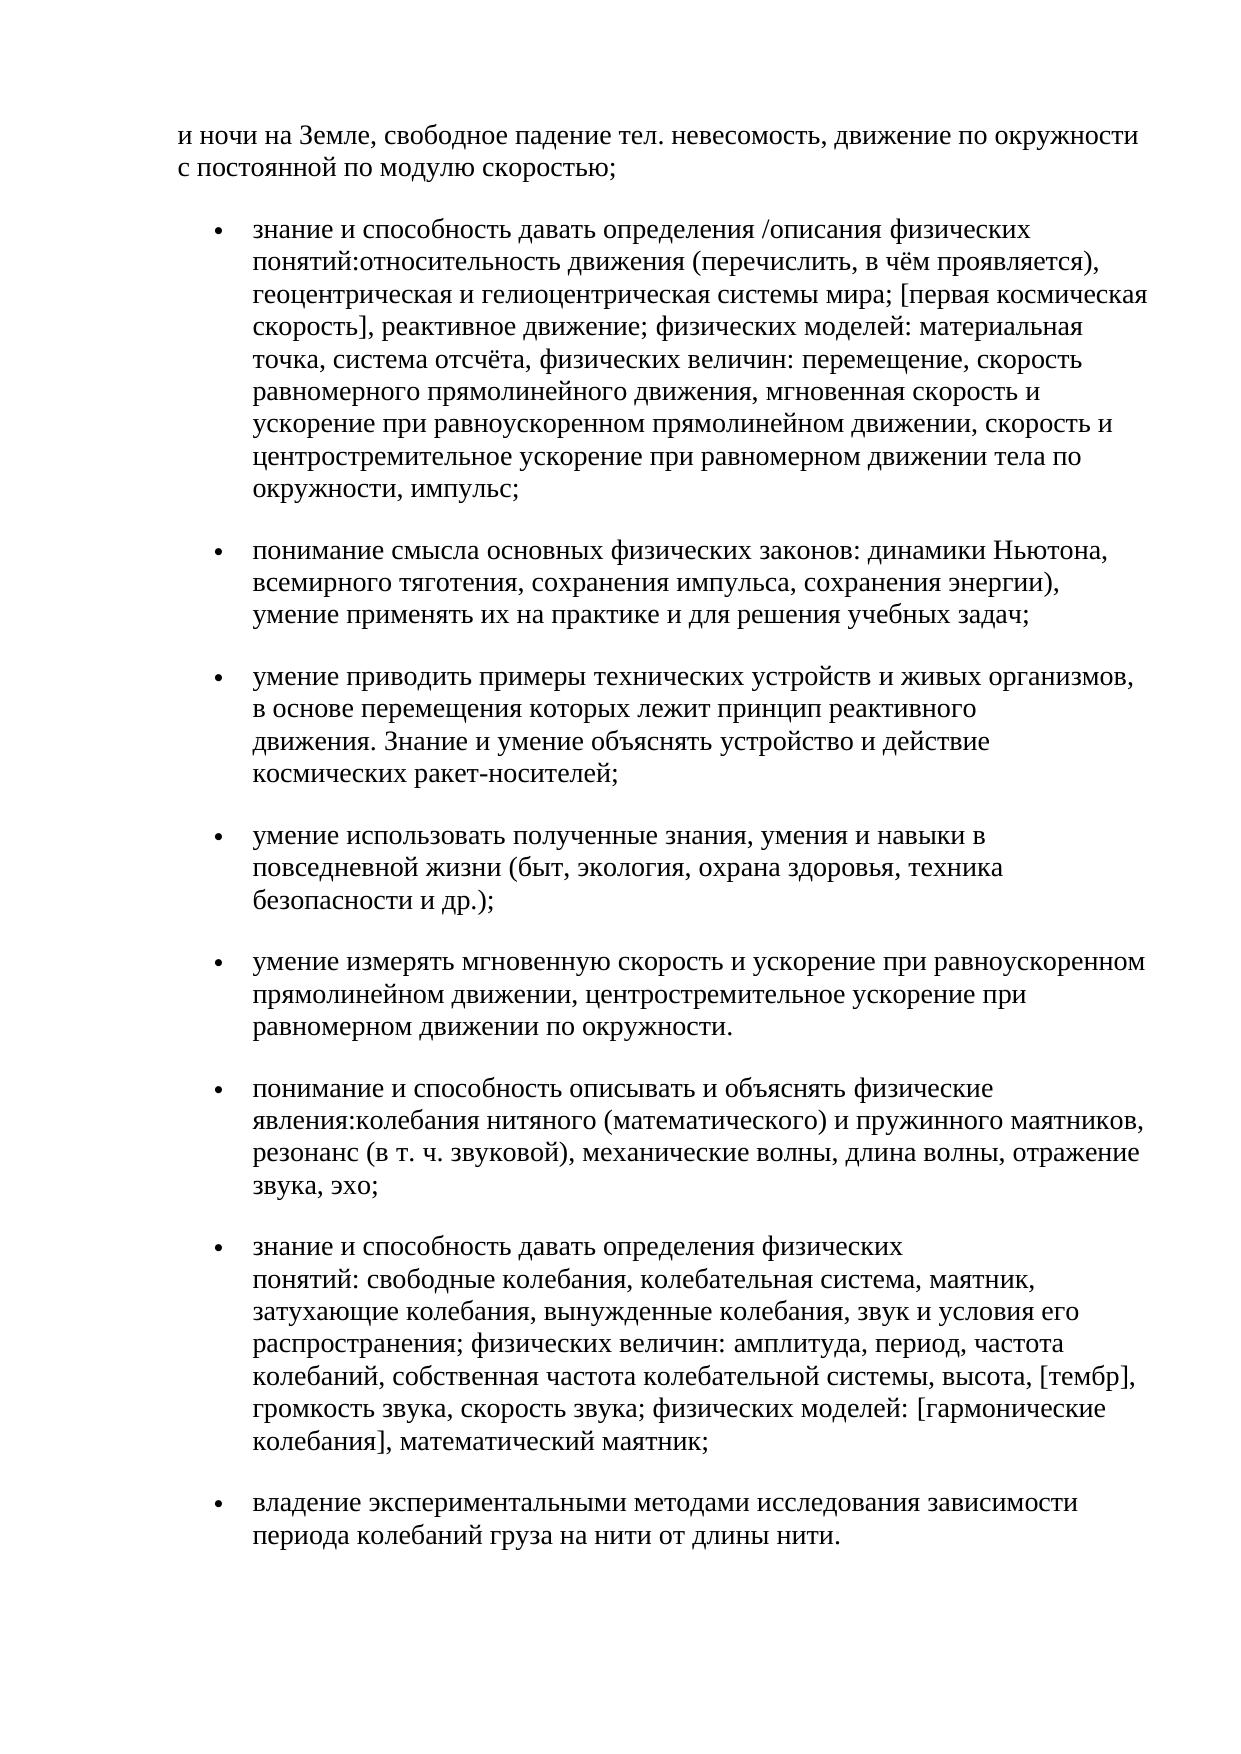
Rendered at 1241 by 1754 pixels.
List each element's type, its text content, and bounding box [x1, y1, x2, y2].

list понимание и способность описывать и объяснять физические явления:колебания нитяного (математического) и пружинного маятников, резонанс (в т. ч. звуковой), механические волны, длина волны, отражение звука, эхо; [215, 1071, 1152, 1200]
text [177, 118, 1152, 183]
list понимание смысла основных физических законов: динамики Ньютона, всемирного тяготения, сохранения импульса, сохранения энергии), умение применять их на практике и для решения учебных задач; [215, 533, 1152, 630]
list владение экспериментальными методами исследования зависимости периода колебаний груза на нити от длины нити. [215, 1485, 1152, 1550]
list знание и способность давать определения /описания физических понятий:относительность движения (перечислить, в чём проявляется), геоцентрическая и гелиоцентрическая системы мира; [первая космическая скорость], реактивное движение; физических моделей: материальная точка, система отсчёта, физических величин: перемещение, скорость равномерного прямолинейного движения, мгновенная скорость и ускорение при равноускоренном прямолинейном движении, скорость и центростремительное ускорение при равномерном движении тела по окружности, импульс; [215, 212, 1152, 504]
list умение измерять мгновенную скорость и ускорение при равноускоренном прямолинейном движении, центростремительное ускорение при равномерном движении по окружности. [215, 944, 1152, 1041]
list знание и способность давать определения физических понятий: свободные колебания, колебательная система, маятник, затухающие колебания, вынужденные колебания, звук и условия его распространения; физических величин: амплитуда, период, частота колебаний, собственная частота колебательной системы, высота, [тембр], громкость звука, скорость звука; физических моделей: [гармонические колебания], математический маятник; [215, 1229, 1152, 1456]
list умение приводить примеры технических устройств и живых организмов, в основе перемещения которых лежит принцип реактивного движения. Знание и умение объяснять устройство и действие космических ракет-носителей; [215, 659, 1152, 789]
list умение использовать полученные знания, умения и навыки в повседневной жизни (быт, экология, охрана здоровья, техника безопасности и др.); [215, 818, 1152, 915]
